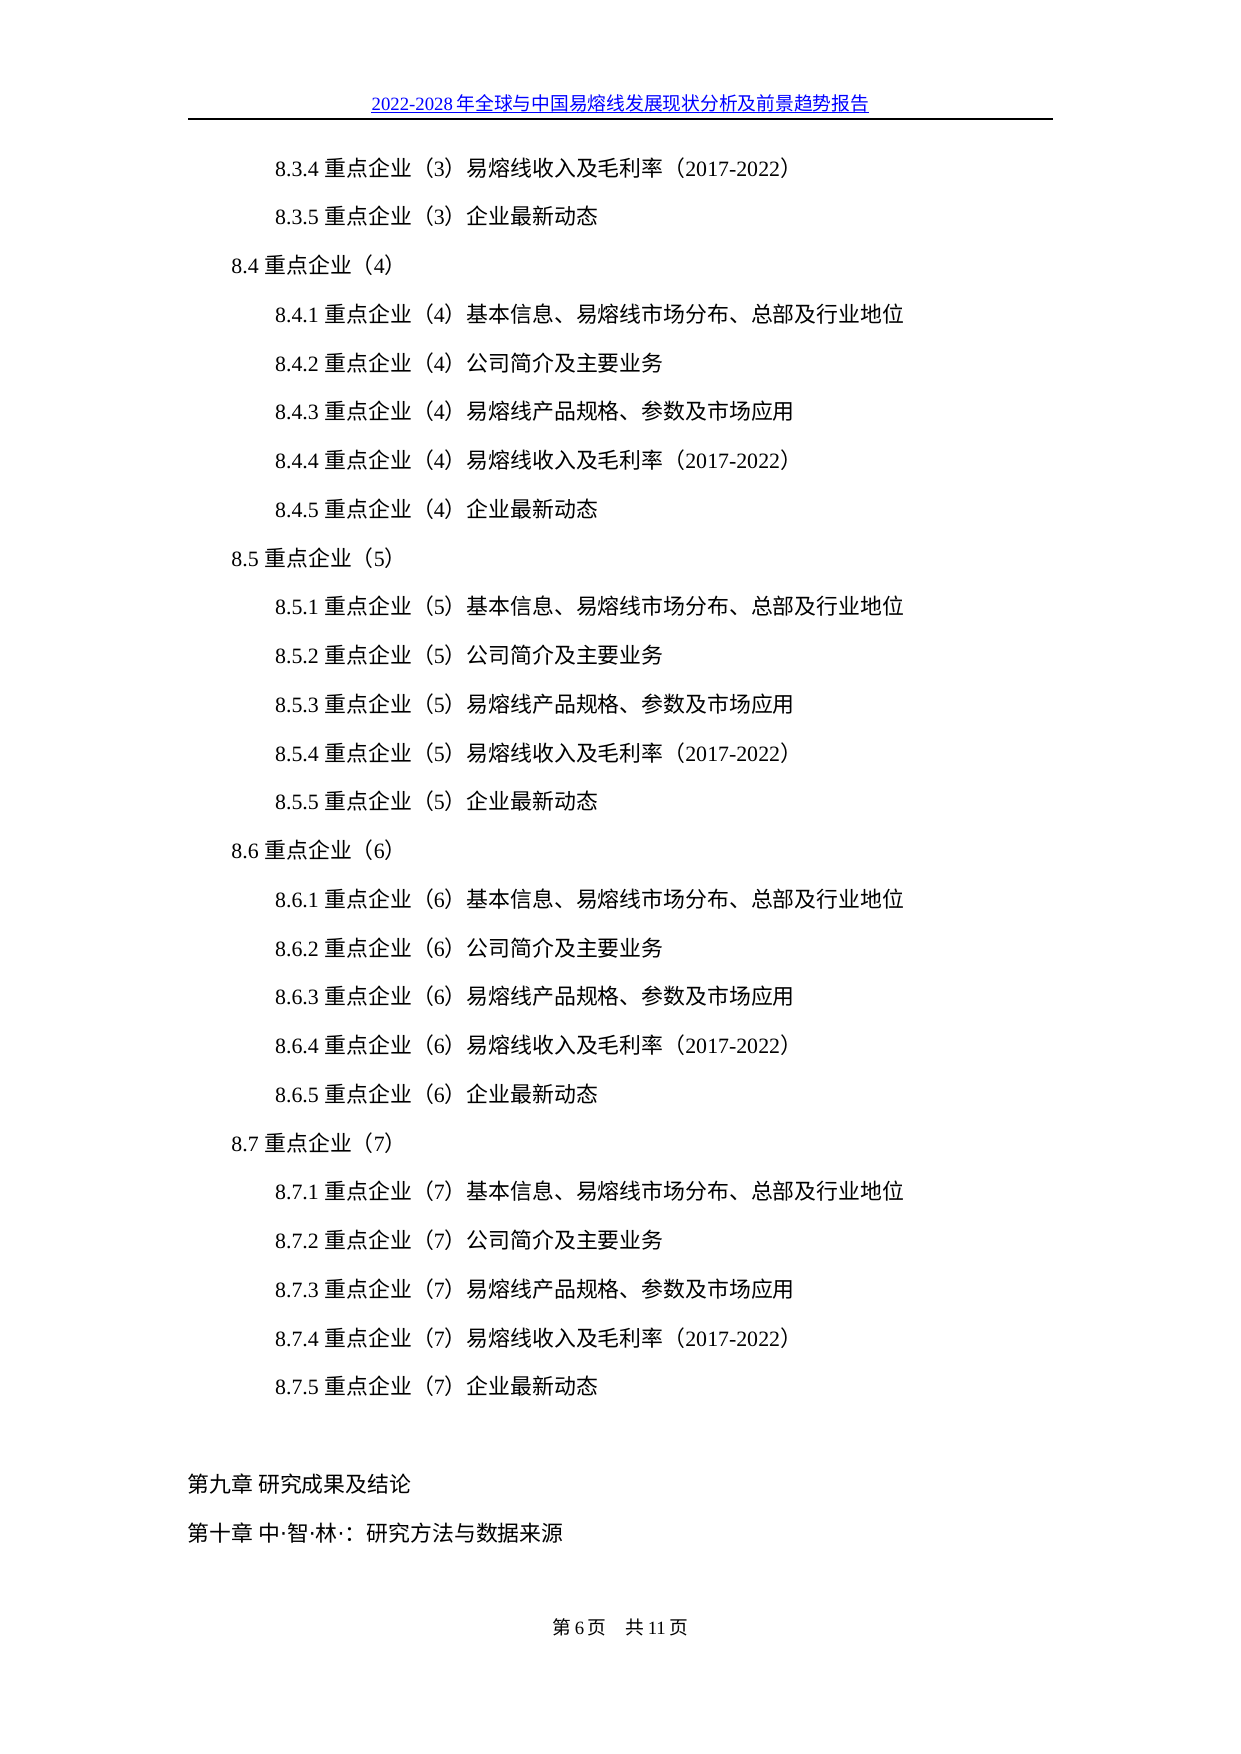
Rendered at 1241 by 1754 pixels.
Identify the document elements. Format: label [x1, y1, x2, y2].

text [187, 150, 1053, 1548]
